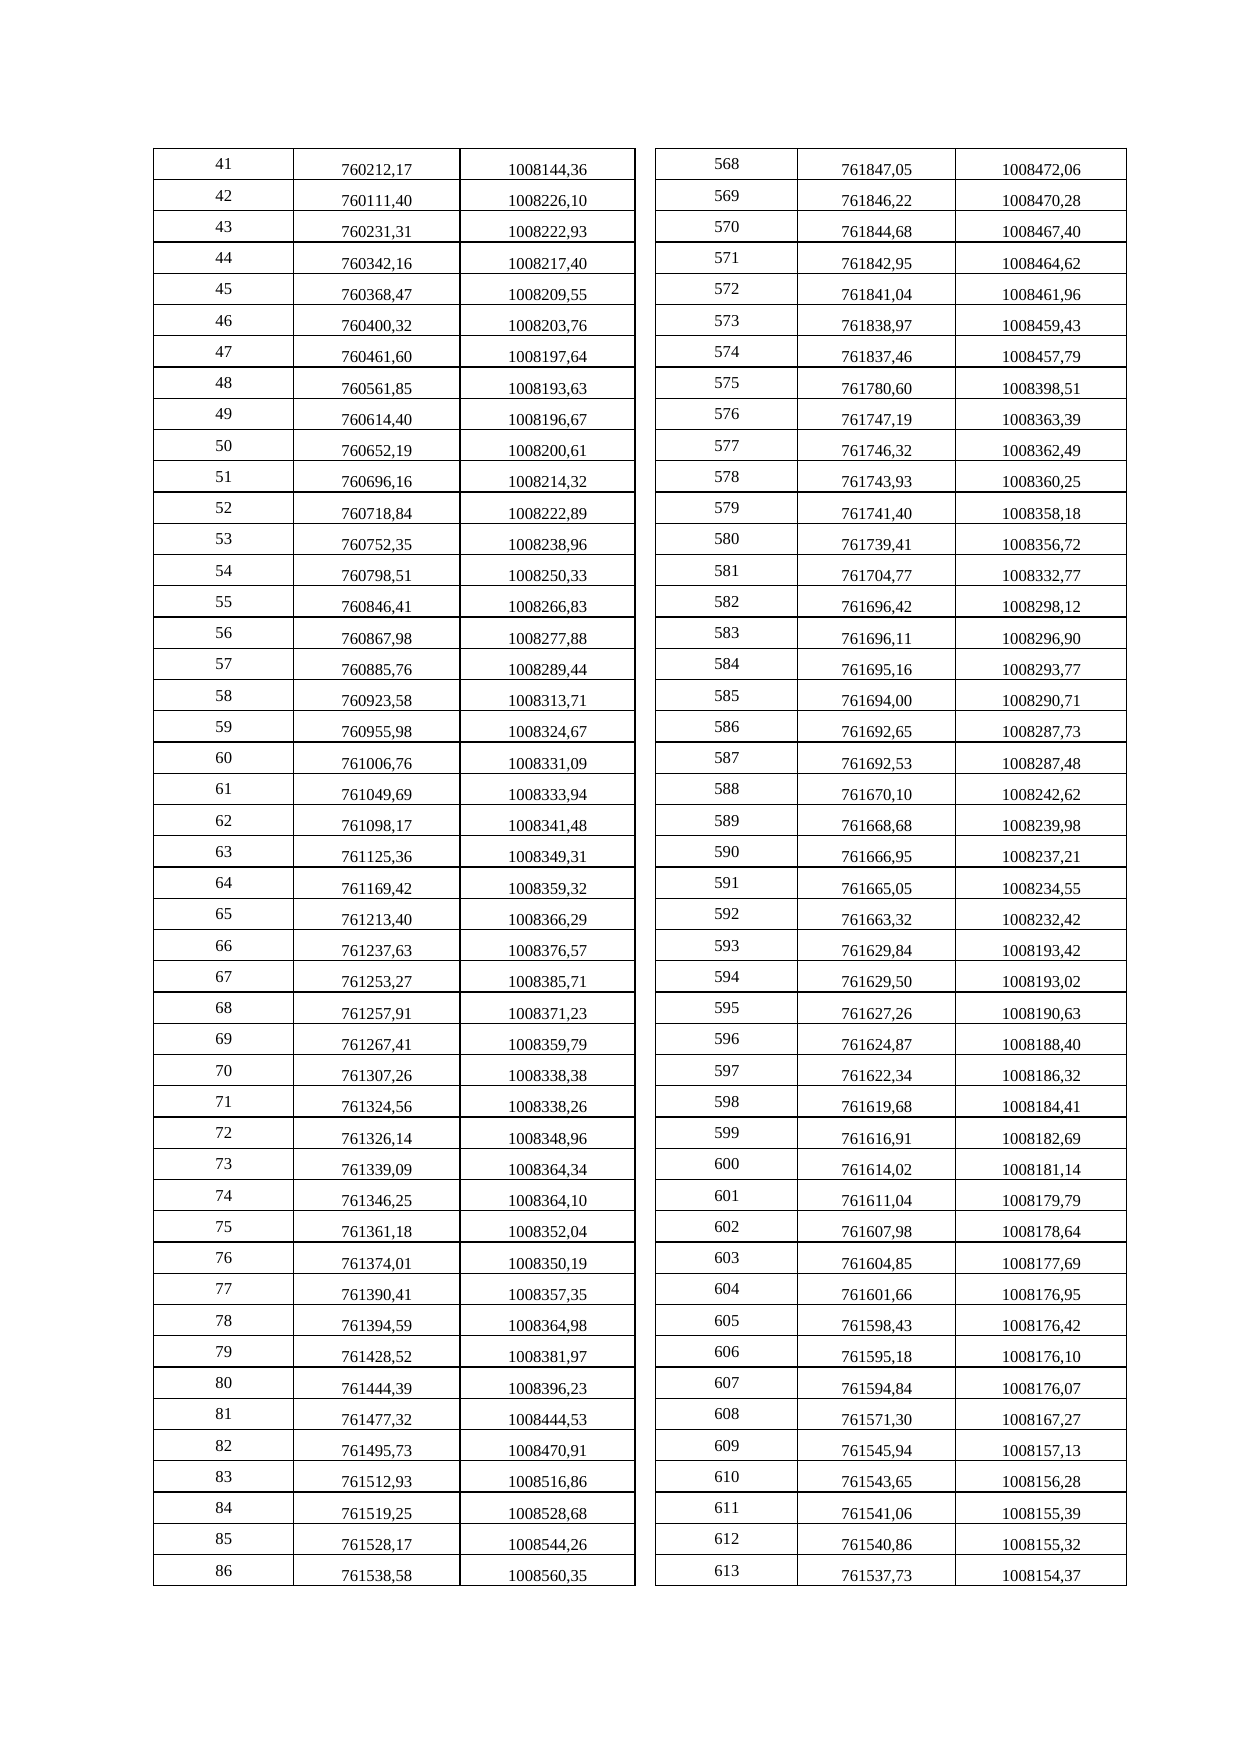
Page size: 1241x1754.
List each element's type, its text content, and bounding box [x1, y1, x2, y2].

table_cell [636, 710, 655, 741]
table_cell 600 [656, 1149, 797, 1179]
table_cell 586 [656, 711, 797, 741]
table_cell 45 [154, 274, 293, 304]
table_cell 50 [154, 430, 293, 460]
table_cell 1008222,93 [461, 211, 634, 241]
table_cell 760400,32 [294, 305, 459, 335]
table_cell [636, 741, 655, 773]
table_cell 78 [154, 1305, 293, 1335]
table_cell 1008352,04 [461, 1211, 634, 1241]
table_cell 761670,10 [798, 774, 955, 804]
table_cell 71 [154, 1086, 293, 1116]
table_cell 1008190,63 [956, 993, 1126, 1023]
table_cell 1008239,98 [956, 805, 1126, 835]
table_cell [636, 1116, 655, 1148]
table_cell 761747,19 [798, 399, 955, 429]
table_cell 597 [656, 1055, 797, 1085]
table_cell 596 [656, 1024, 797, 1054]
table_cell 1008157,13 [956, 1430, 1126, 1460]
table_cell [636, 398, 655, 429]
table_cell 761663,32 [798, 899, 955, 929]
table_cell 761695,16 [798, 649, 955, 679]
table_cell 761428,52 [294, 1336, 459, 1366]
table_cell 1008226,10 [461, 180, 634, 210]
table_cell 585 [656, 680, 797, 710]
table_cell [636, 585, 655, 616]
table_cell 53 [154, 524, 293, 554]
table_cell 1008176,42 [956, 1305, 1126, 1335]
table_cell 761543,65 [798, 1461, 955, 1491]
table_cell 75 [154, 1211, 293, 1241]
table_cell [636, 1398, 655, 1429]
table_cell 582 [656, 586, 797, 616]
table_cell 570 [656, 211, 797, 241]
table_cell 602 [656, 1211, 797, 1241]
table_cell 43 [154, 211, 293, 241]
table_cell 1008359,32 [461, 868, 634, 898]
table_cell 67 [154, 961, 293, 991]
table_cell 1008331,09 [461, 743, 634, 773]
table_cell 761545,94 [798, 1430, 955, 1460]
table_cell 72 [154, 1118, 293, 1148]
table_cell 761627,26 [798, 993, 955, 1023]
table_cell [636, 335, 655, 366]
table_cell 603 [656, 1243, 797, 1273]
table_cell 761267,41 [294, 1024, 459, 1054]
table_cell 761746,32 [798, 430, 955, 460]
table_cell [636, 179, 655, 210]
table_cell 79 [154, 1336, 293, 1366]
table_cell 1008290,71 [956, 680, 1126, 710]
table_cell 761528,17 [294, 1524, 459, 1554]
table_cell 1008176,10 [956, 1336, 1126, 1366]
table_cell [636, 1241, 655, 1273]
table_cell 593 [656, 930, 797, 960]
table_cell 760461,60 [294, 336, 459, 366]
table_cell 761495,73 [294, 1430, 459, 1460]
table_cell 61 [154, 774, 293, 804]
table_cell 761346,25 [294, 1180, 459, 1210]
table_cell 59 [154, 711, 293, 741]
table_cell 1008364,10 [461, 1180, 634, 1210]
table_cell 1008154,37 [956, 1555, 1126, 1585]
table_cell 1008470,28 [956, 180, 1126, 210]
table_cell 760561,85 [294, 368, 459, 398]
table_cell [636, 960, 655, 991]
table_cell 48 [154, 368, 293, 398]
table_cell 761739,41 [798, 524, 955, 554]
table_cell 761616,91 [798, 1118, 955, 1148]
table_cell 761519,25 [294, 1493, 459, 1523]
table_cell 761604,85 [798, 1243, 955, 1273]
table_cell 761601,66 [798, 1274, 955, 1304]
table_cell 581 [656, 555, 797, 585]
table_cell [636, 1148, 655, 1179]
table_cell 761538,58 [294, 1555, 459, 1585]
table_cell 1008298,12 [956, 586, 1126, 616]
table_cell 576 [656, 399, 797, 429]
table_cell [636, 679, 655, 710]
table_cell [636, 273, 655, 304]
table_cell 761213,40 [294, 899, 459, 929]
table_cell 761512,93 [294, 1461, 459, 1491]
table_cell 587 [656, 743, 797, 773]
table_cell 761571,30 [798, 1399, 955, 1429]
table_cell 761619,68 [798, 1086, 955, 1116]
table_cell 761326,14 [294, 1118, 459, 1148]
table_cell [636, 491, 655, 523]
table_cell 760342,16 [294, 243, 459, 273]
table_cell 1008289,44 [461, 649, 634, 679]
table_cell 1008358,18 [956, 493, 1126, 523]
table_cell 761611,04 [798, 1180, 955, 1210]
table_cell 761361,18 [294, 1211, 459, 1241]
table_cell 760368,47 [294, 274, 459, 304]
table_cell 1008287,73 [956, 711, 1126, 741]
table_cell 760696,16 [294, 461, 459, 491]
table_cell 74 [154, 1180, 293, 1210]
table_cell 1008324,67 [461, 711, 634, 741]
table_cell [636, 804, 655, 835]
table_cell 1008349,31 [461, 836, 634, 866]
table_cell 42 [154, 180, 293, 210]
table_cell 1008356,72 [956, 524, 1126, 554]
table_cell 86 [154, 1555, 293, 1585]
table_cell 761595,18 [798, 1336, 955, 1366]
table_cell 1008381,97 [461, 1336, 634, 1366]
table_cell 1008293,77 [956, 649, 1126, 679]
table_cell 760867,98 [294, 618, 459, 648]
table_cell 1008313,71 [461, 680, 634, 710]
table_cell 761838,97 [798, 305, 955, 335]
table_cell 1008357,35 [461, 1274, 634, 1304]
table_cell 761692,65 [798, 711, 955, 741]
table_cell 761696,11 [798, 618, 955, 648]
table_cell 760614,40 [294, 399, 459, 429]
table_cell [636, 1429, 655, 1460]
table_cell 761169,42 [294, 868, 459, 898]
table_cell [636, 304, 655, 335]
table_cell [636, 1023, 655, 1054]
table_cell 1008461,96 [956, 274, 1126, 304]
table_cell 1008214,32 [461, 461, 634, 491]
table_cell 60 [154, 743, 293, 773]
table_cell [636, 1523, 655, 1554]
table_cell 84 [154, 1493, 293, 1523]
table_cell 1008186,32 [956, 1055, 1126, 1085]
table_cell 761837,46 [798, 336, 955, 366]
table_cell 1008184,41 [956, 1086, 1126, 1116]
table_cell 1008200,61 [461, 430, 634, 460]
table_cell 574 [656, 336, 797, 366]
table_cell 599 [656, 1118, 797, 1148]
table_cell 1008144,36 [461, 149, 634, 179]
table_cell 1008464,62 [956, 243, 1126, 273]
table_cell 760231,31 [294, 211, 459, 241]
table_cell 1008333,94 [461, 774, 634, 804]
table_cell 1008196,67 [461, 399, 634, 429]
table_cell [636, 1460, 655, 1491]
table_cell [636, 148, 655, 179]
table_cell 1008544,26 [461, 1524, 634, 1554]
table_cell 760718,84 [294, 493, 459, 523]
table_cell 760752,35 [294, 524, 459, 554]
table_cell 1008197,64 [461, 336, 634, 366]
table_cell [636, 1085, 655, 1116]
table_cell 761629,84 [798, 930, 955, 960]
table_cell 577 [656, 430, 797, 460]
table_cell 761694,00 [798, 680, 955, 710]
table_cell 1008217,40 [461, 243, 634, 273]
table_cell [636, 241, 655, 273]
table_cell 76 [154, 1243, 293, 1273]
table_cell [636, 898, 655, 929]
table_cell 1008332,77 [956, 555, 1126, 585]
table_cell 44 [154, 243, 293, 273]
table_cell 761594,84 [798, 1368, 955, 1398]
table_cell 592 [656, 899, 797, 929]
table_cell 761307,26 [294, 1055, 459, 1085]
table_cell 608 [656, 1399, 797, 1429]
table_cell 604 [656, 1274, 797, 1304]
table_cell 56 [154, 618, 293, 648]
table_cell 761692,53 [798, 743, 955, 773]
table_cell 83 [154, 1461, 293, 1491]
table_cell 1008242,62 [956, 774, 1126, 804]
table_cell [636, 523, 655, 554]
table_cell 591 [656, 868, 797, 898]
table_cell [636, 460, 655, 491]
table_cell 1008176,95 [956, 1274, 1126, 1304]
table_cell 760111,40 [294, 180, 459, 210]
table_cell 55 [154, 586, 293, 616]
table_cell 1008470,91 [461, 1430, 634, 1460]
table_cell 81 [154, 1399, 293, 1429]
table_cell 62 [154, 805, 293, 835]
table_cell 588 [656, 774, 797, 804]
table_cell 606 [656, 1336, 797, 1366]
table_cell 607 [656, 1368, 797, 1398]
table_cell [636, 210, 655, 241]
table_cell 73 [154, 1149, 293, 1179]
table_cell 41 [154, 149, 293, 179]
table_cell 1008193,02 [956, 961, 1126, 991]
table_cell 611 [656, 1493, 797, 1523]
table_cell 1008203,76 [461, 305, 634, 335]
table_cell [636, 773, 655, 804]
table_cell 1008348,96 [461, 1118, 634, 1148]
table_cell 1008237,21 [956, 836, 1126, 866]
table_cell [636, 1210, 655, 1241]
table_cell 1008338,38 [461, 1055, 634, 1085]
table_cell 761324,56 [294, 1086, 459, 1116]
table_cell 1008156,28 [956, 1461, 1126, 1491]
table_cell 1008238,96 [461, 524, 634, 554]
table_cell 610 [656, 1461, 797, 1491]
table_cell 601 [656, 1180, 797, 1210]
table_cell 761780,60 [798, 368, 955, 398]
table_cell 1008234,55 [956, 868, 1126, 898]
table_cell 85 [154, 1524, 293, 1554]
table_cell 572 [656, 274, 797, 304]
table_cell 761390,41 [294, 1274, 459, 1304]
table_cell 1008341,48 [461, 805, 634, 835]
table_cell 761477,32 [294, 1399, 459, 1429]
table_cell [636, 1179, 655, 1210]
table_cell 583 [656, 618, 797, 648]
table_cell 1008266,83 [461, 586, 634, 616]
table_cell 573 [656, 305, 797, 335]
table_cell 761696,42 [798, 586, 955, 616]
table_cell 49 [154, 399, 293, 429]
table_cell 1008232,42 [956, 899, 1126, 929]
table_cell 46 [154, 305, 293, 335]
table_cell [636, 929, 655, 960]
table_cell 1008178,64 [956, 1211, 1126, 1241]
table_cell 761537,73 [798, 1555, 955, 1585]
table_cell 1008371,23 [461, 993, 634, 1023]
table_cell 761237,63 [294, 930, 459, 960]
table_cell [636, 554, 655, 585]
table_cell 1008444,53 [461, 1399, 634, 1429]
table_cell 613 [656, 1555, 797, 1585]
table_cell 761614,02 [798, 1149, 955, 1179]
table_cell 761598,43 [798, 1305, 955, 1335]
table_cell 761846,22 [798, 180, 955, 210]
table_cell 1008457,79 [956, 336, 1126, 366]
table_cell 1008350,19 [461, 1243, 634, 1273]
table_cell 65 [154, 899, 293, 929]
table_cell 1008181,14 [956, 1149, 1126, 1179]
table_cell 69 [154, 1024, 293, 1054]
table_cell 1008467,40 [956, 211, 1126, 241]
table_cell 761541,06 [798, 1493, 955, 1523]
table_cell 761374,01 [294, 1243, 459, 1273]
table_cell 1008188,40 [956, 1024, 1126, 1054]
table_cell 761666,95 [798, 836, 955, 866]
table_cell 1008177,69 [956, 1243, 1126, 1273]
table_cell 64 [154, 868, 293, 898]
table_cell 1008167,27 [956, 1399, 1126, 1429]
table_cell [636, 1554, 655, 1585]
table_cell 1008287,48 [956, 743, 1126, 773]
table_cell 761629,50 [798, 961, 955, 991]
table_cell 760923,58 [294, 680, 459, 710]
table_cell [636, 648, 655, 679]
table_cell 595 [656, 993, 797, 1023]
table_cell 589 [656, 805, 797, 835]
table_cell 1008396,23 [461, 1368, 634, 1398]
table_cell 1008472,06 [956, 149, 1126, 179]
table_cell 761668,68 [798, 805, 955, 835]
table_cell [636, 1491, 655, 1523]
table_cell 1008398,51 [956, 368, 1126, 398]
table_cell 1008182,69 [956, 1118, 1126, 1148]
table_cell 761844,68 [798, 211, 955, 241]
table_cell 1008209,55 [461, 274, 634, 304]
table_cell 761665,05 [798, 868, 955, 898]
table_cell 761841,04 [798, 274, 955, 304]
table_cell 761049,69 [294, 774, 459, 804]
table_cell 598 [656, 1086, 797, 1116]
table_cell 47 [154, 336, 293, 366]
table_cell 1008363,39 [956, 399, 1126, 429]
table_cell 66 [154, 930, 293, 960]
table_cell 1008179,79 [956, 1180, 1126, 1210]
table_cell [636, 1366, 655, 1398]
table_cell [636, 366, 655, 398]
table_cell 761842,95 [798, 243, 955, 273]
table_cell 1008338,26 [461, 1086, 634, 1116]
table_cell 1008222,89 [461, 493, 634, 523]
table_cell 571 [656, 243, 797, 273]
table_cell [636, 1054, 655, 1085]
table_cell 1008155,32 [956, 1524, 1126, 1554]
table_cell 1008364,98 [461, 1305, 634, 1335]
table_cell 761253,27 [294, 961, 459, 991]
table_cell 1008560,35 [461, 1555, 634, 1585]
table_cell 760885,76 [294, 649, 459, 679]
table_cell 590 [656, 836, 797, 866]
table_cell 1008516,86 [461, 1461, 634, 1491]
table_cell 58 [154, 680, 293, 710]
table_cell 760798,51 [294, 555, 459, 585]
table_cell 761339,09 [294, 1149, 459, 1179]
table_cell 761607,98 [798, 1211, 955, 1241]
table_cell 1008359,79 [461, 1024, 634, 1054]
table_cell [636, 429, 655, 460]
table_cell [636, 616, 655, 648]
table_cell 760955,98 [294, 711, 459, 741]
table_cell 609 [656, 1430, 797, 1460]
table_cell 760212,17 [294, 149, 459, 179]
table_cell 1008385,71 [461, 961, 634, 991]
table_cell 1008360,25 [956, 461, 1126, 491]
table_cell 77 [154, 1274, 293, 1304]
table_cell 52 [154, 493, 293, 523]
table_cell 57 [154, 649, 293, 679]
table_cell 761622,34 [798, 1055, 955, 1085]
table_cell [636, 1335, 655, 1366]
table_cell 51 [154, 461, 293, 491]
table_cell 70 [154, 1055, 293, 1085]
table_cell 761540,86 [798, 1524, 955, 1554]
table_cell 760846,41 [294, 586, 459, 616]
table_cell 63 [154, 836, 293, 866]
table_cell 1008376,57 [461, 930, 634, 960]
table_cell 761125,36 [294, 836, 459, 866]
table_cell 1008155,39 [956, 1493, 1126, 1523]
table_cell 1008366,29 [461, 899, 634, 929]
table_cell 1008364,34 [461, 1149, 634, 1179]
table_cell 579 [656, 493, 797, 523]
table_cell 761624,87 [798, 1024, 955, 1054]
table_cell [636, 866, 655, 898]
table_cell 569 [656, 180, 797, 210]
table_cell 761098,17 [294, 805, 459, 835]
table_cell 578 [656, 461, 797, 491]
table_cell 761743,93 [798, 461, 955, 491]
table_cell 761394,59 [294, 1305, 459, 1335]
table_cell 1008459,43 [956, 305, 1126, 335]
table_cell 1008193,63 [461, 368, 634, 398]
table_cell 1008193,42 [956, 930, 1126, 960]
table_cell 761704,77 [798, 555, 955, 585]
table_cell 1008528,68 [461, 1493, 634, 1523]
table_cell 584 [656, 649, 797, 679]
table_cell [636, 1273, 655, 1304]
table_cell [636, 991, 655, 1023]
table_cell 612 [656, 1524, 797, 1554]
table_cell 580 [656, 524, 797, 554]
table_cell 761257,91 [294, 993, 459, 1023]
table_cell 575 [656, 368, 797, 398]
table_cell [636, 1304, 655, 1335]
table_cell 1008296,90 [956, 618, 1126, 648]
table_cell 761444,39 [294, 1368, 459, 1398]
table_cell 594 [656, 961, 797, 991]
table_cell 761006,76 [294, 743, 459, 773]
table_cell 80 [154, 1368, 293, 1398]
table_cell 605 [656, 1305, 797, 1335]
table_cell [636, 835, 655, 866]
table_cell 761741,40 [798, 493, 955, 523]
table_cell 82 [154, 1430, 293, 1460]
table_cell 1008277,88 [461, 618, 634, 648]
table_cell 54 [154, 555, 293, 585]
table_cell 568 [656, 149, 797, 179]
table_cell 1008362,49 [956, 430, 1126, 460]
table_cell 68 [154, 993, 293, 1023]
table_cell 761847,05 [798, 149, 955, 179]
table_cell 760652,19 [294, 430, 459, 460]
table_cell 1008176,07 [956, 1368, 1126, 1398]
table_cell 1008250,33 [461, 555, 634, 585]
